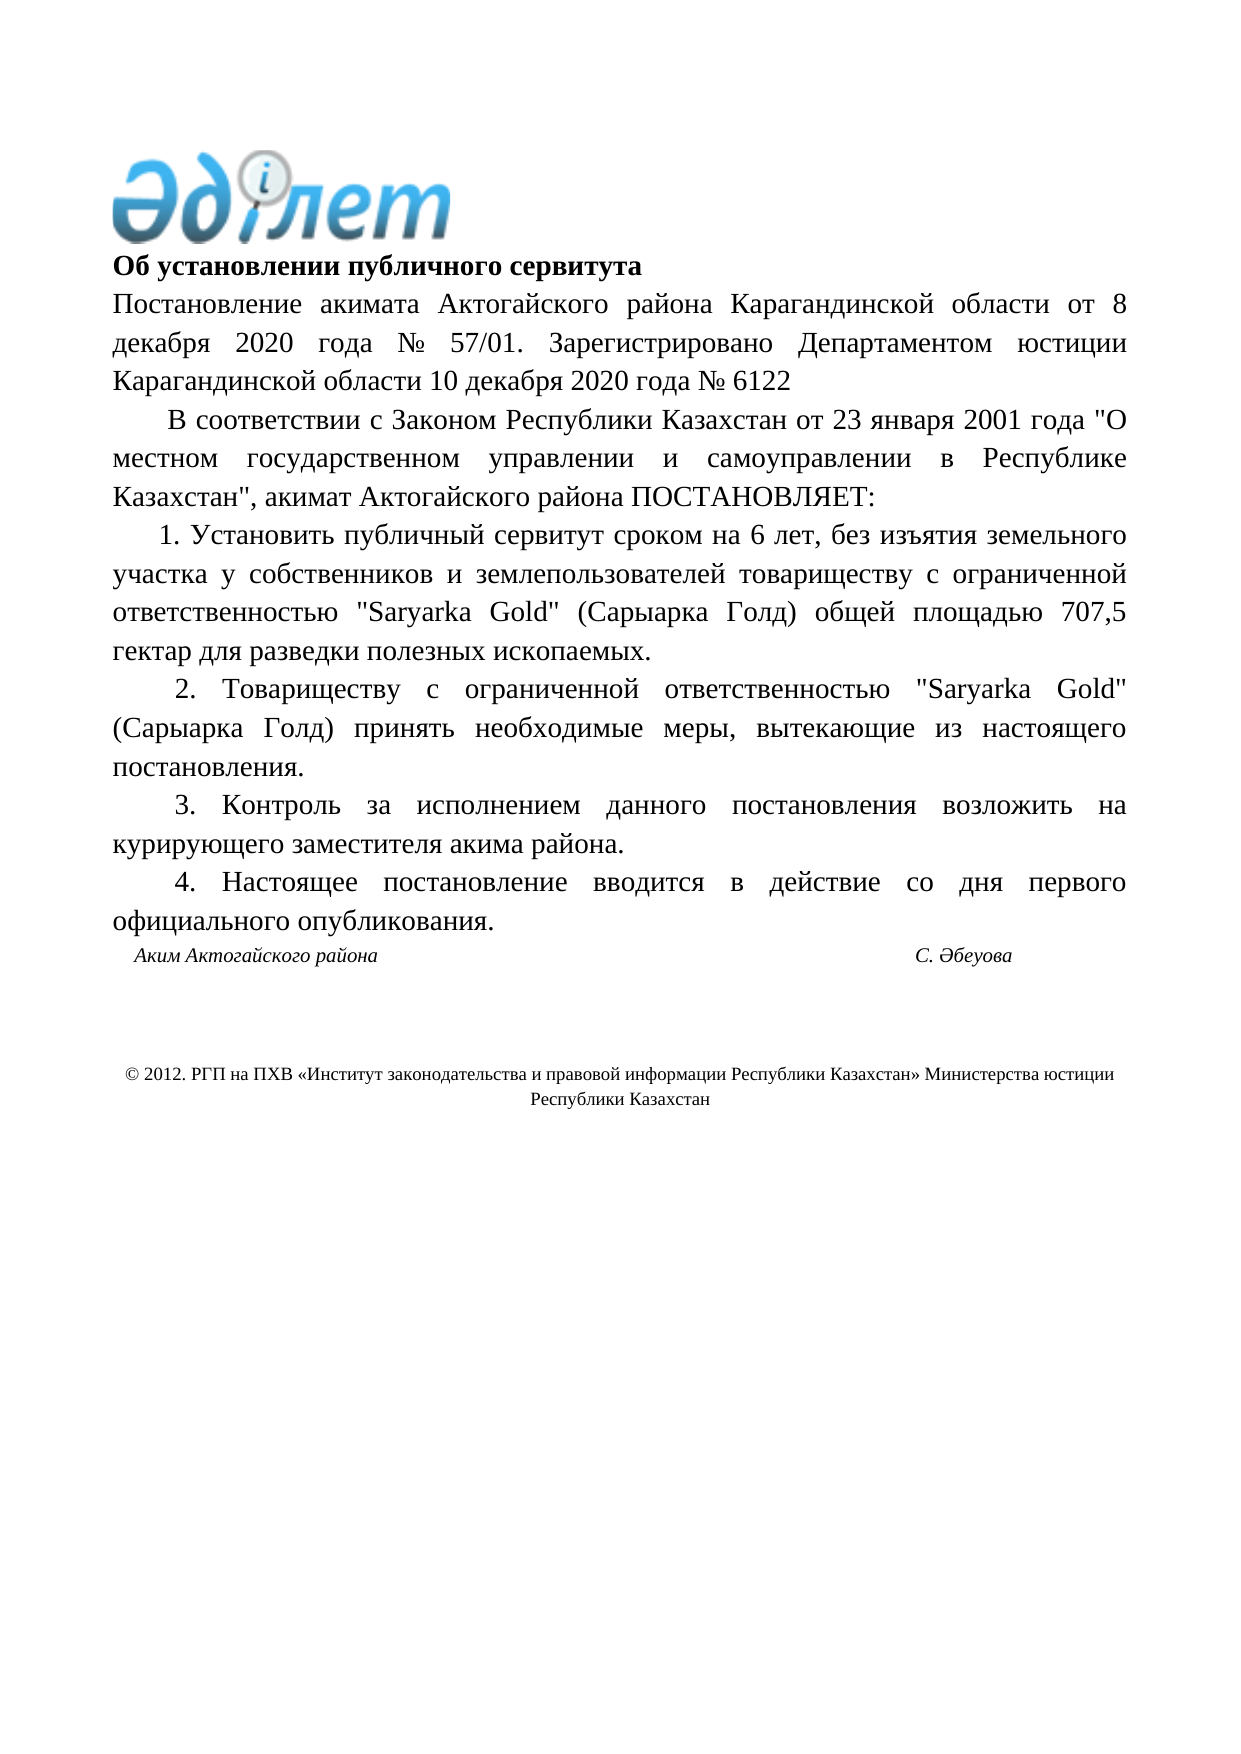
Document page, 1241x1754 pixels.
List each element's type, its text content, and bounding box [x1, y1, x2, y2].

text Об установлении публичного сервитута [112, 248, 1128, 281]
table_header С. Әбеуова [913, 941, 1240, 972]
text 2. Товариществу с ограниченной ответственностью "Saryarka Gold" (Сарыарка Голд) принять необходимые меры, вытекающие из настоящего постановления. [112, 672, 1128, 782]
picture [112, 150, 451, 244]
text В соответствии с Законом Республики Казахстан от 23 января 2001 года "О местном государственном управлении и самоуправлении в Республике Казахстан", акимат Актогайского района ПОСТАНОВЛЯЕТ: [112, 402, 1128, 512]
text 4. Настоящее постановление вводится в действие со дня первого официального опубликования. [112, 864, 1128, 936]
text 3. Контроль за исполнением данного постановления возложить на курирующего заместителя акима района. [112, 787, 1128, 859]
text 1. Установить публичный сервитут сроком на 6 лет, без изъятия земельного участка у собственников и землепользователей товариществу с ограниченной ответственностью "Saryarka Gold" (Сарыарка Голд) общей площадью 707,5 гектар для разведки полезных ископаемых. [112, 517, 1128, 667]
table_header Аким Актогайского района [101, 941, 913, 972]
text Постановление акимата Актогайского района Карагандинской области от 8 декабря 2020 года № 57/01. Зарегистрировано Департаментом юстиции Карагандинской области 10 декабря 2020 года № 6122 [112, 286, 1128, 397]
text © 2012. РГП на ПХВ «Институт законодательства и правовой информации Республики Казахстан» Министерства юстиции Республики Казахстан [112, 1063, 1128, 1109]
